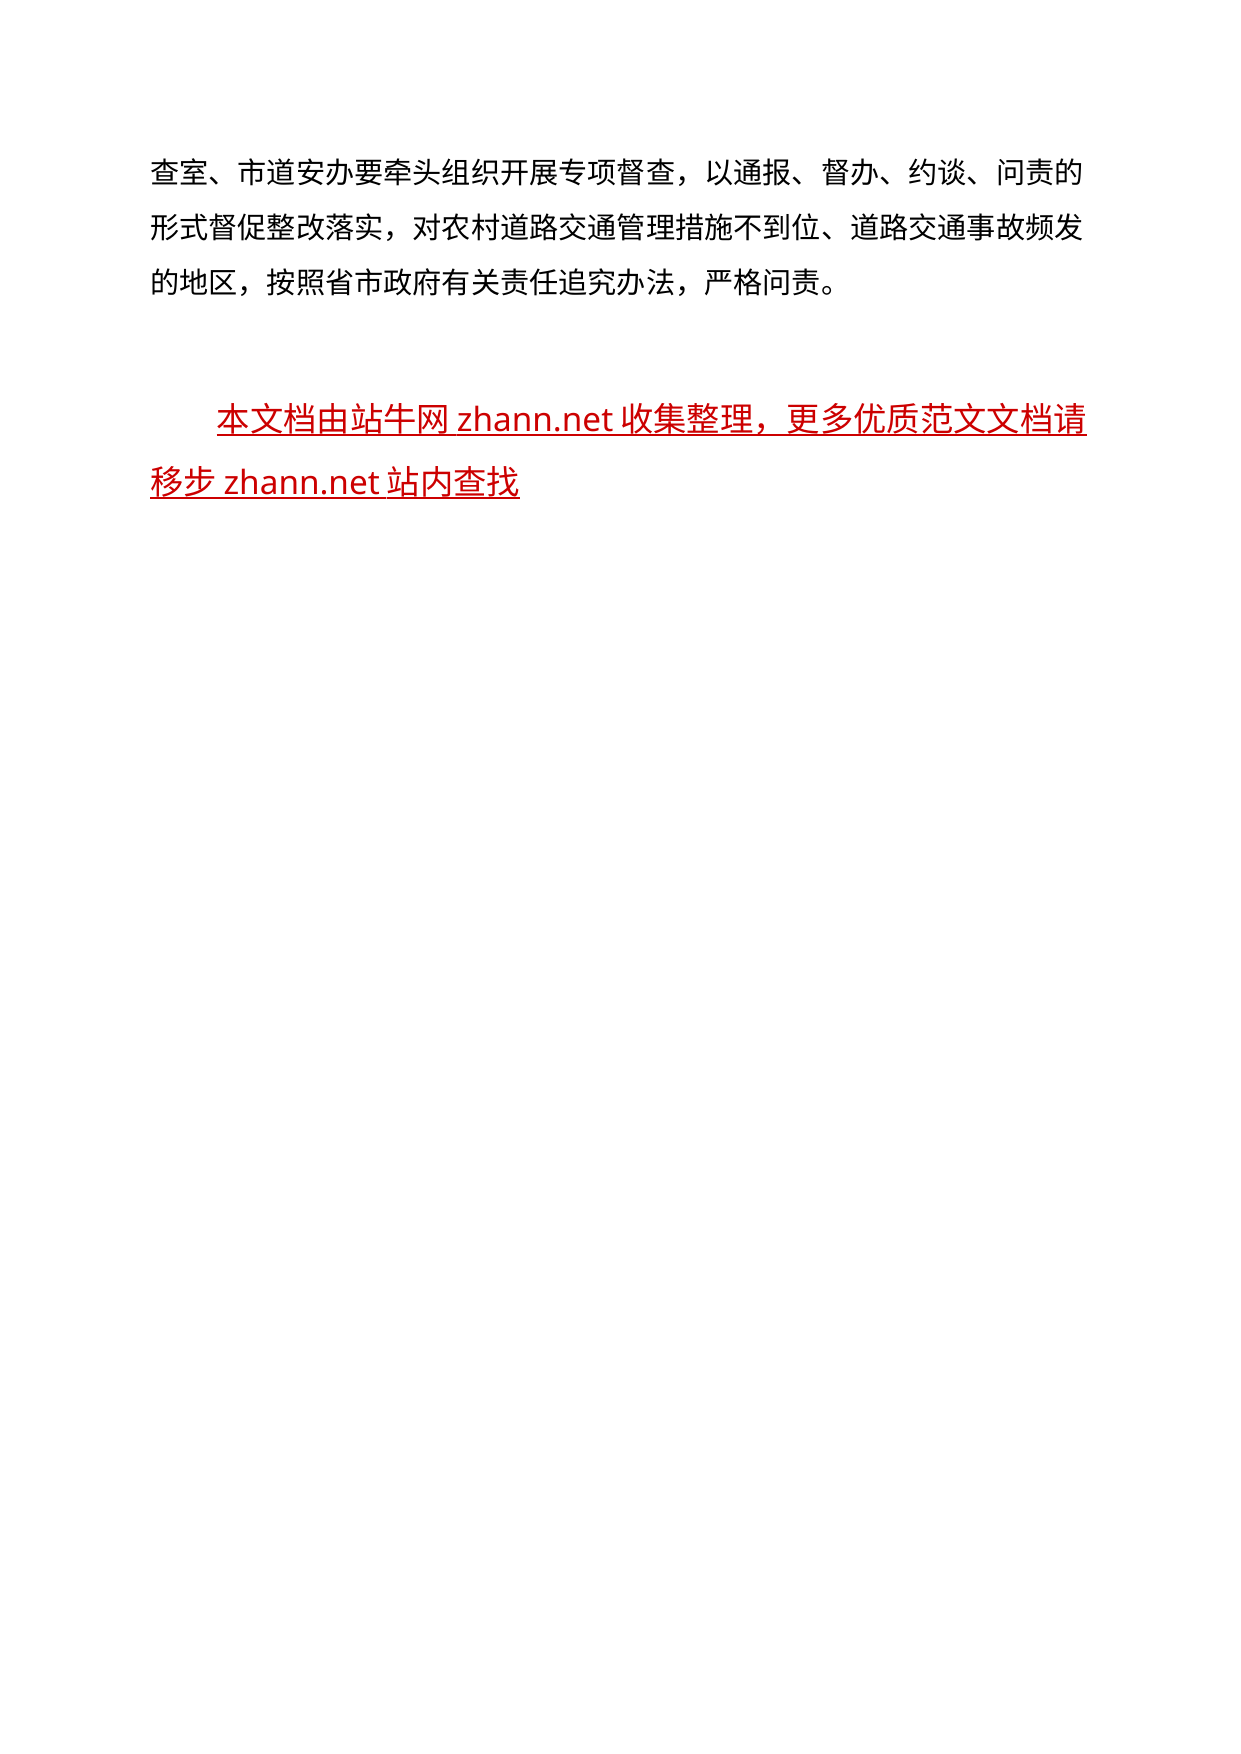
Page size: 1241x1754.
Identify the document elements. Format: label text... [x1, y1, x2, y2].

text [150, 150, 1090, 302]
text 本文档由站牛网zhann.net收集整理，更多优质范文文档请移步zhann.net站内查找 [150, 393, 1090, 504]
